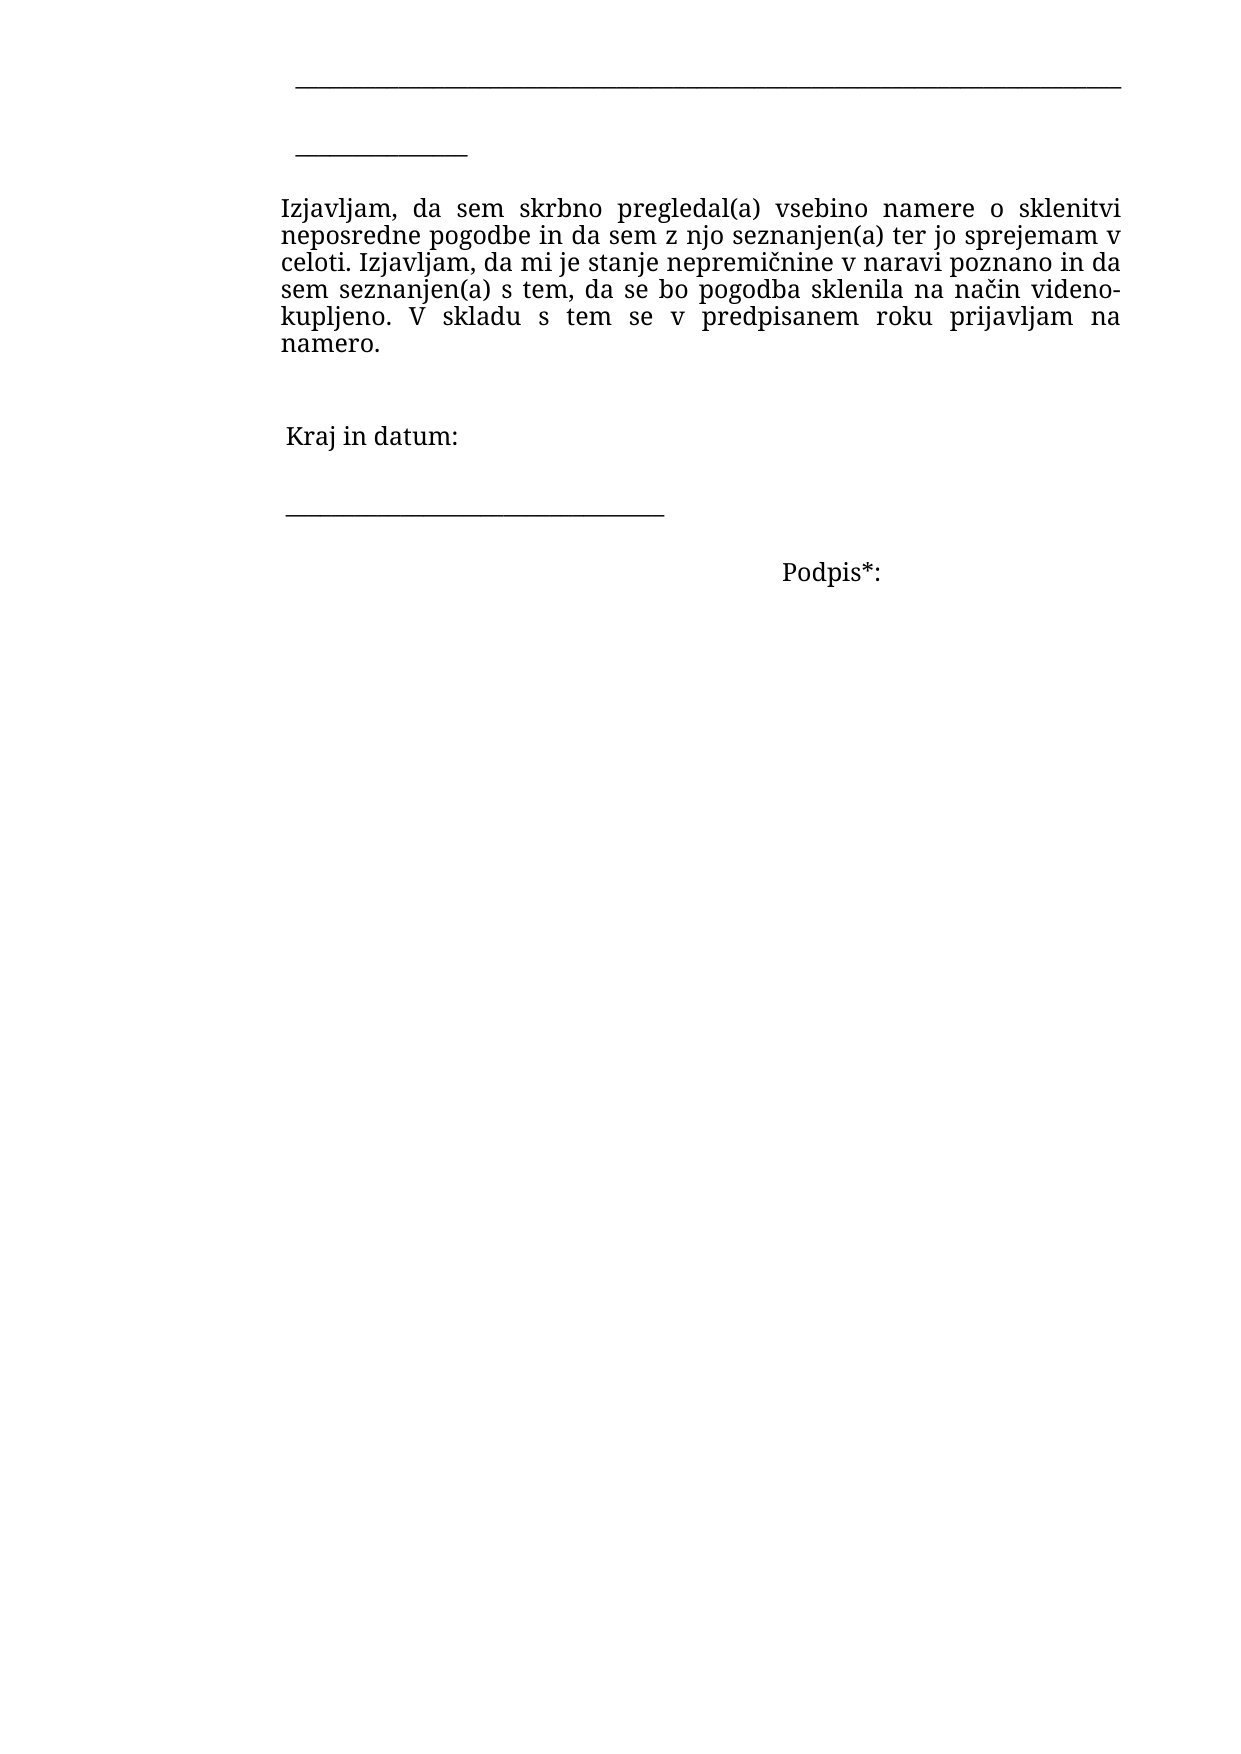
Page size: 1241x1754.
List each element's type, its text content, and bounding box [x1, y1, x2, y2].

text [237, 59, 1122, 161]
text _________________________________ [162, 486, 1122, 520]
text Podpis*: [162, 554, 1122, 588]
text Kraj in datum: [162, 418, 1122, 452]
text Izjavljam, da sem skrbno pregledal(a) vsebino namere o sklenitvi neposredne pogodbe in da sem z njo seznanjen(a) ter jo sprejemam v celoti. Izjavljam, da mi je stanje nepremičnine v naravi poznano in da sem seznanjen(a) s tem, da se bo pogodba sklenila na način videno-kupljeno. V skladu s tem se v predpisanem roku prijavljam na namero. [281, 195, 1122, 358]
